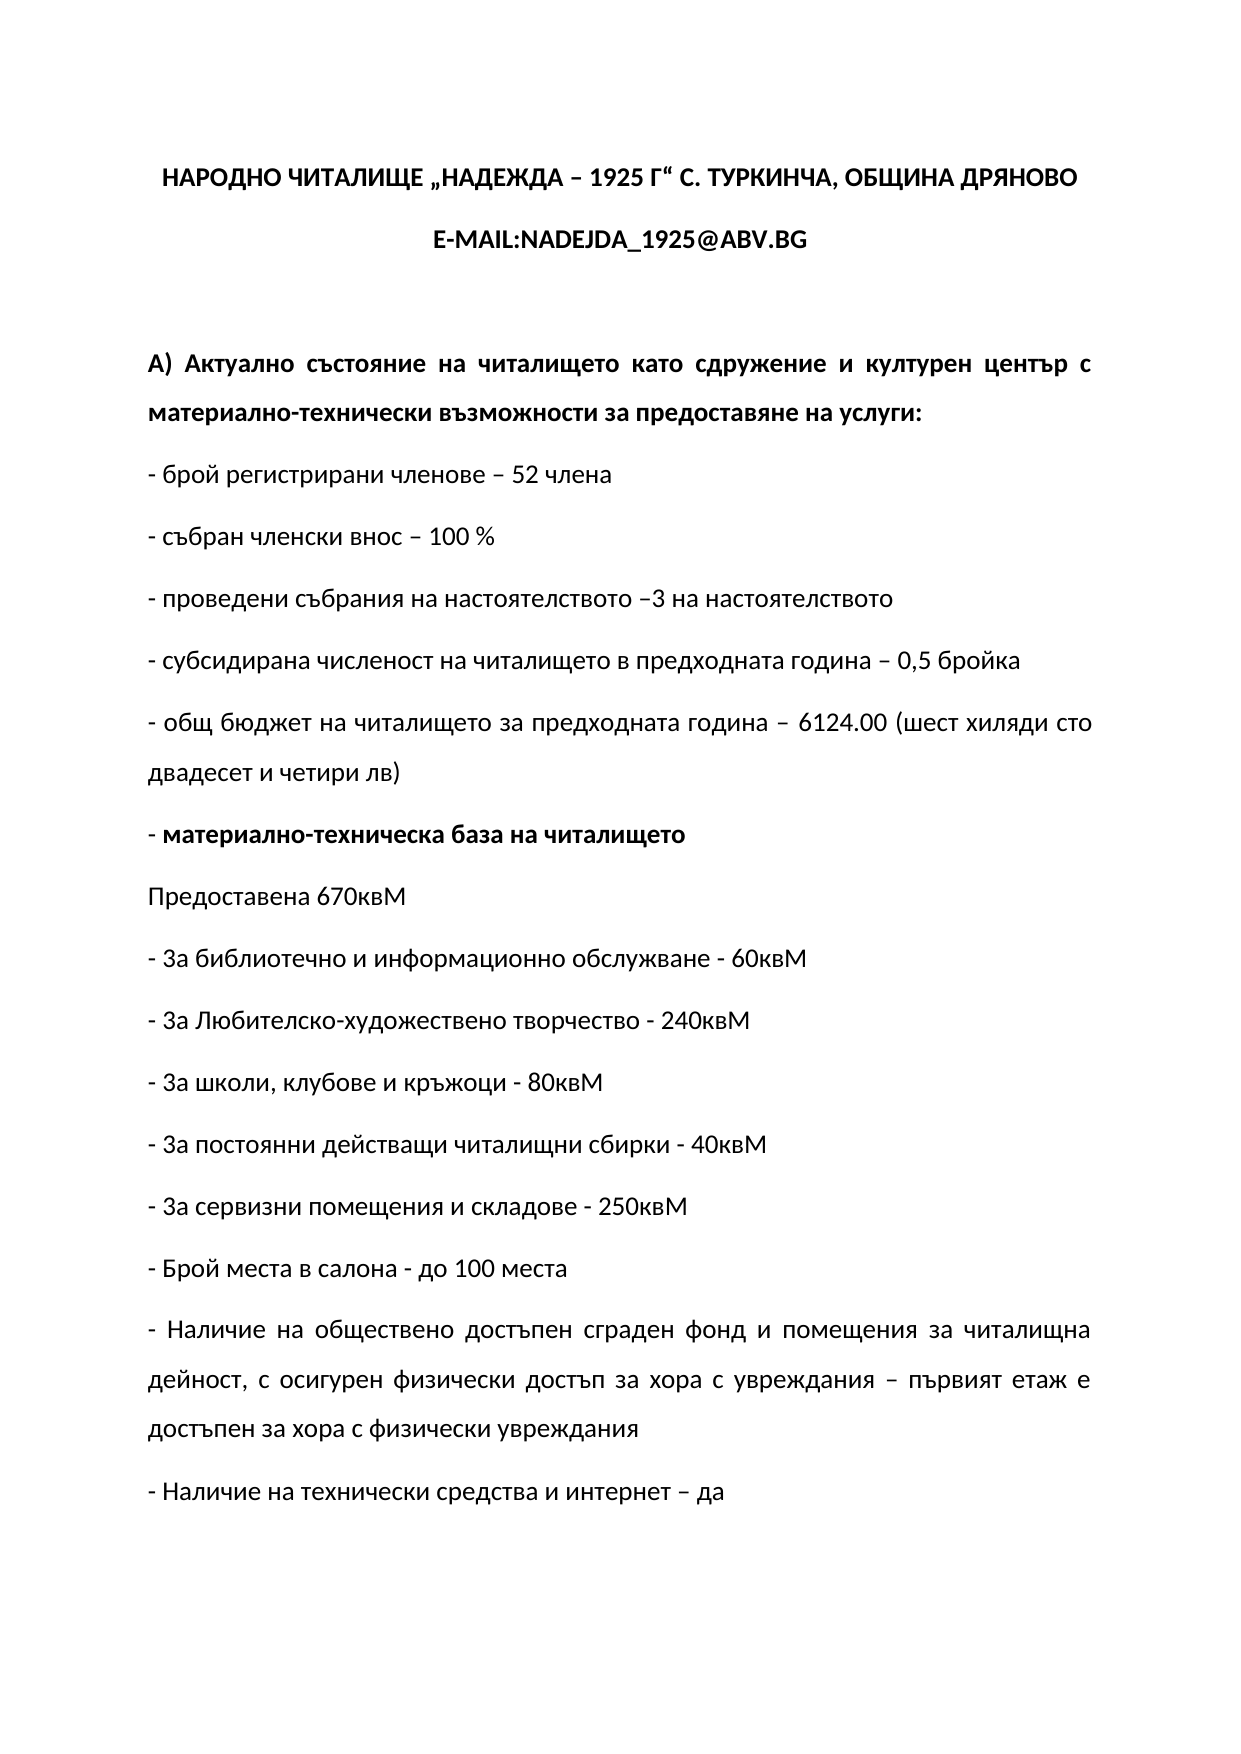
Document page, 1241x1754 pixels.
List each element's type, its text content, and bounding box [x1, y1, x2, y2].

text - 3а Любителско-художествено творчество - 240квМ [148, 1003, 1093, 1036]
text - 3а постоянни действащи читалищни сбирки - 40квМ [148, 1127, 1093, 1160]
text - общ бюджет на читалището за предходната година – 6124.00 (шест хиляди сто двадесет и четири лв) [148, 705, 1093, 788]
text - събран членски внос – 100 % [148, 519, 1093, 552]
text - материално-техническа база на читалището [148, 817, 1093, 850]
text - проведени събрания на настоятелството –3 на настоятелството [148, 581, 1093, 614]
text - Брой места в салона - до 100 места [148, 1251, 1093, 1284]
text E-MAIL:NADEJDA_1925@ABV.BG [148, 222, 1093, 255]
text Предоставена 670квМ [148, 879, 1093, 912]
text А) Актуално състояние на читалището като сдружение и културен център с материално-технически възможности за предоставяне на услуги: [148, 346, 1093, 428]
text - 3а школи, клубове и кръжоци - 80квМ [148, 1065, 1093, 1098]
text - Наличие на технически средства и интернет – да [148, 1474, 1093, 1507]
text - субсидирана численост на читалището в предходната година – 0,5 бройка [148, 643, 1093, 676]
text - брой регистрирани членове – 52 члена [148, 457, 1093, 491]
text - 3а сервизни помещения и складове - 250квМ [148, 1189, 1093, 1222]
text - Наличие на обществено достъпен сграден фонд и помещения за читалищна дейност, с осигурен физически достъп за хора с увреждания – първият етаж е достъпен за хора с физически увреждания [148, 1313, 1093, 1445]
text - 3а библиотечно и информационно обслужване - 60квМ [148, 941, 1093, 974]
text НАРОДНО ЧИТАЛИЩЕ „НАДЕЖДА – 1925 Г“ С. ТУРКИНЧА, ОБЩИНА ДРЯНОВО [148, 160, 1093, 193]
